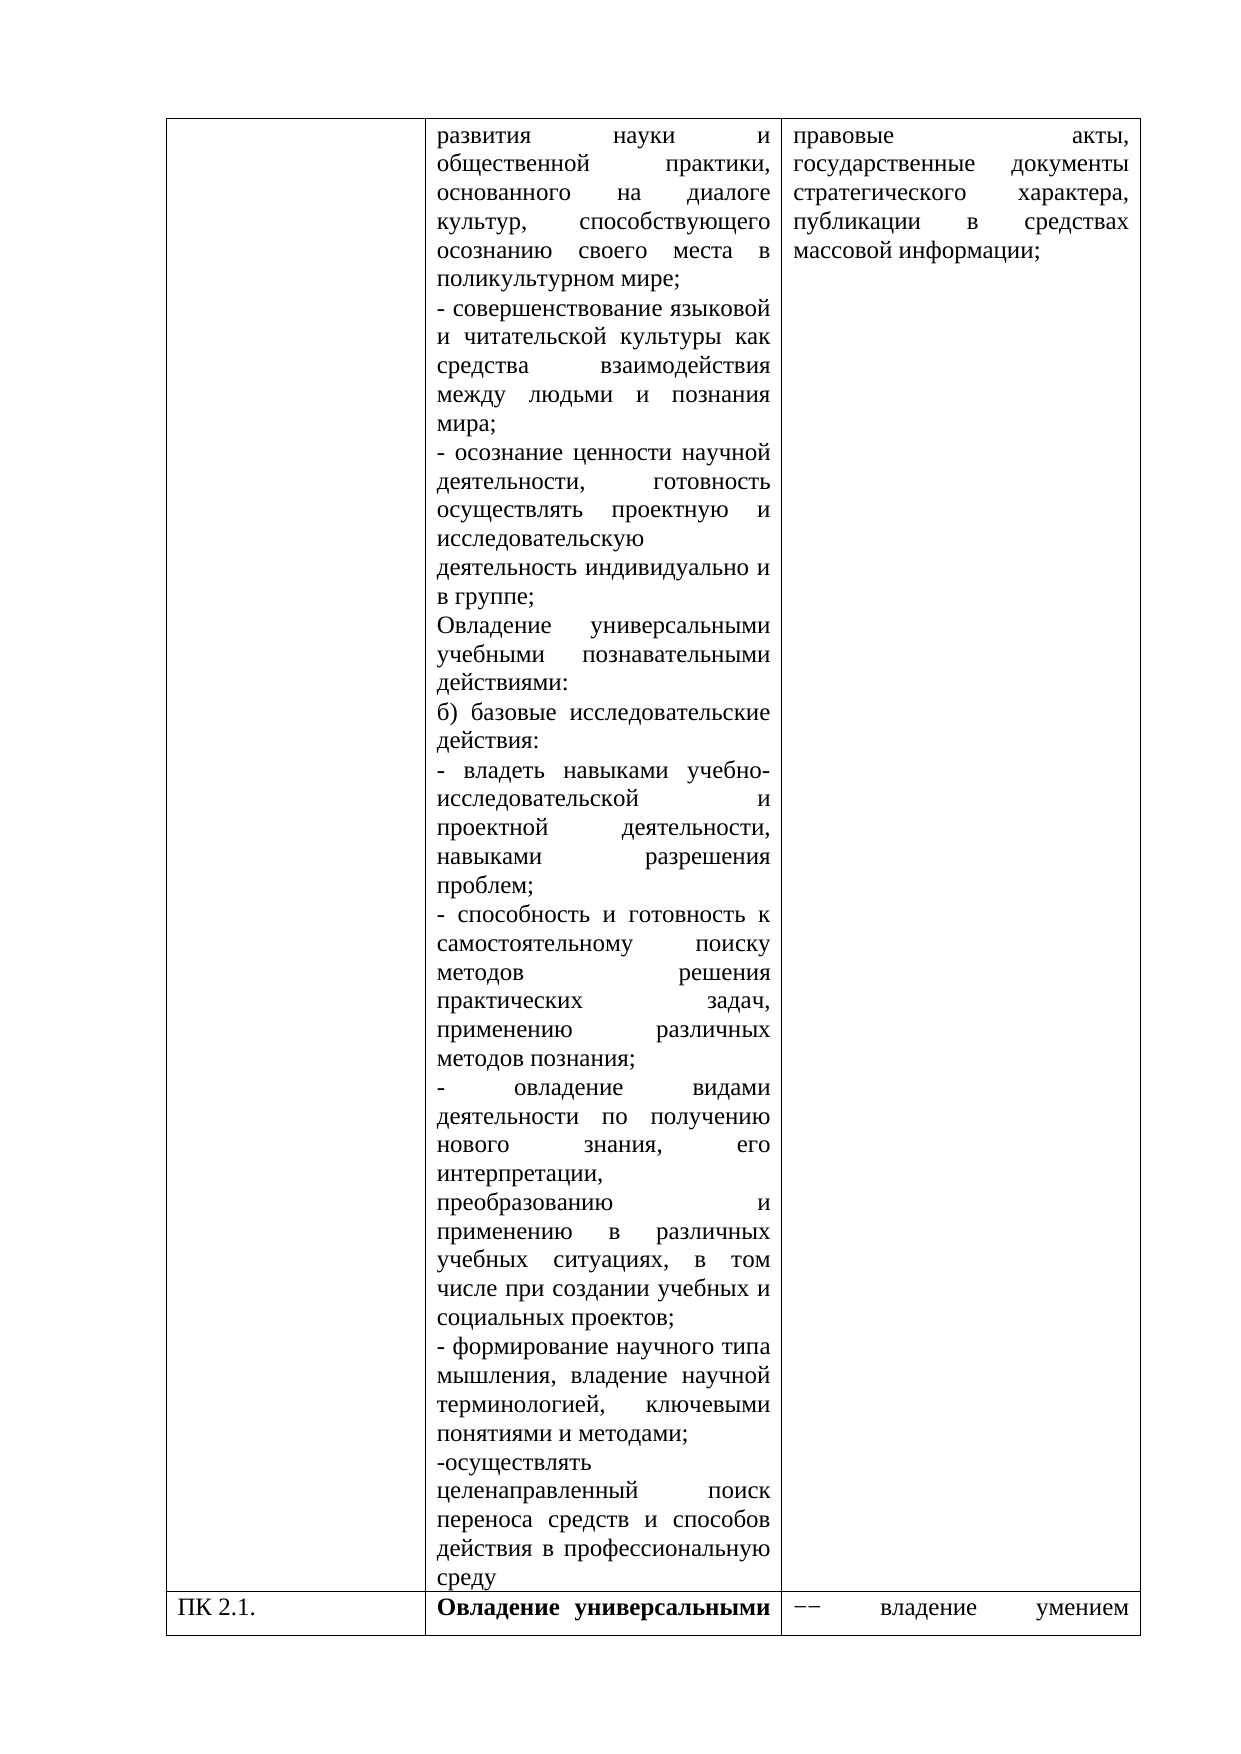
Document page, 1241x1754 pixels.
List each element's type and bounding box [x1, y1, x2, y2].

table_cell [782, 1592, 1140, 1635]
table_cell [782, 119, 1140, 1591]
table_cell [167, 119, 425, 1591]
table_cell [426, 119, 781, 1591]
table_cell [167, 1592, 425, 1635]
table_cell [426, 1592, 781, 1635]
